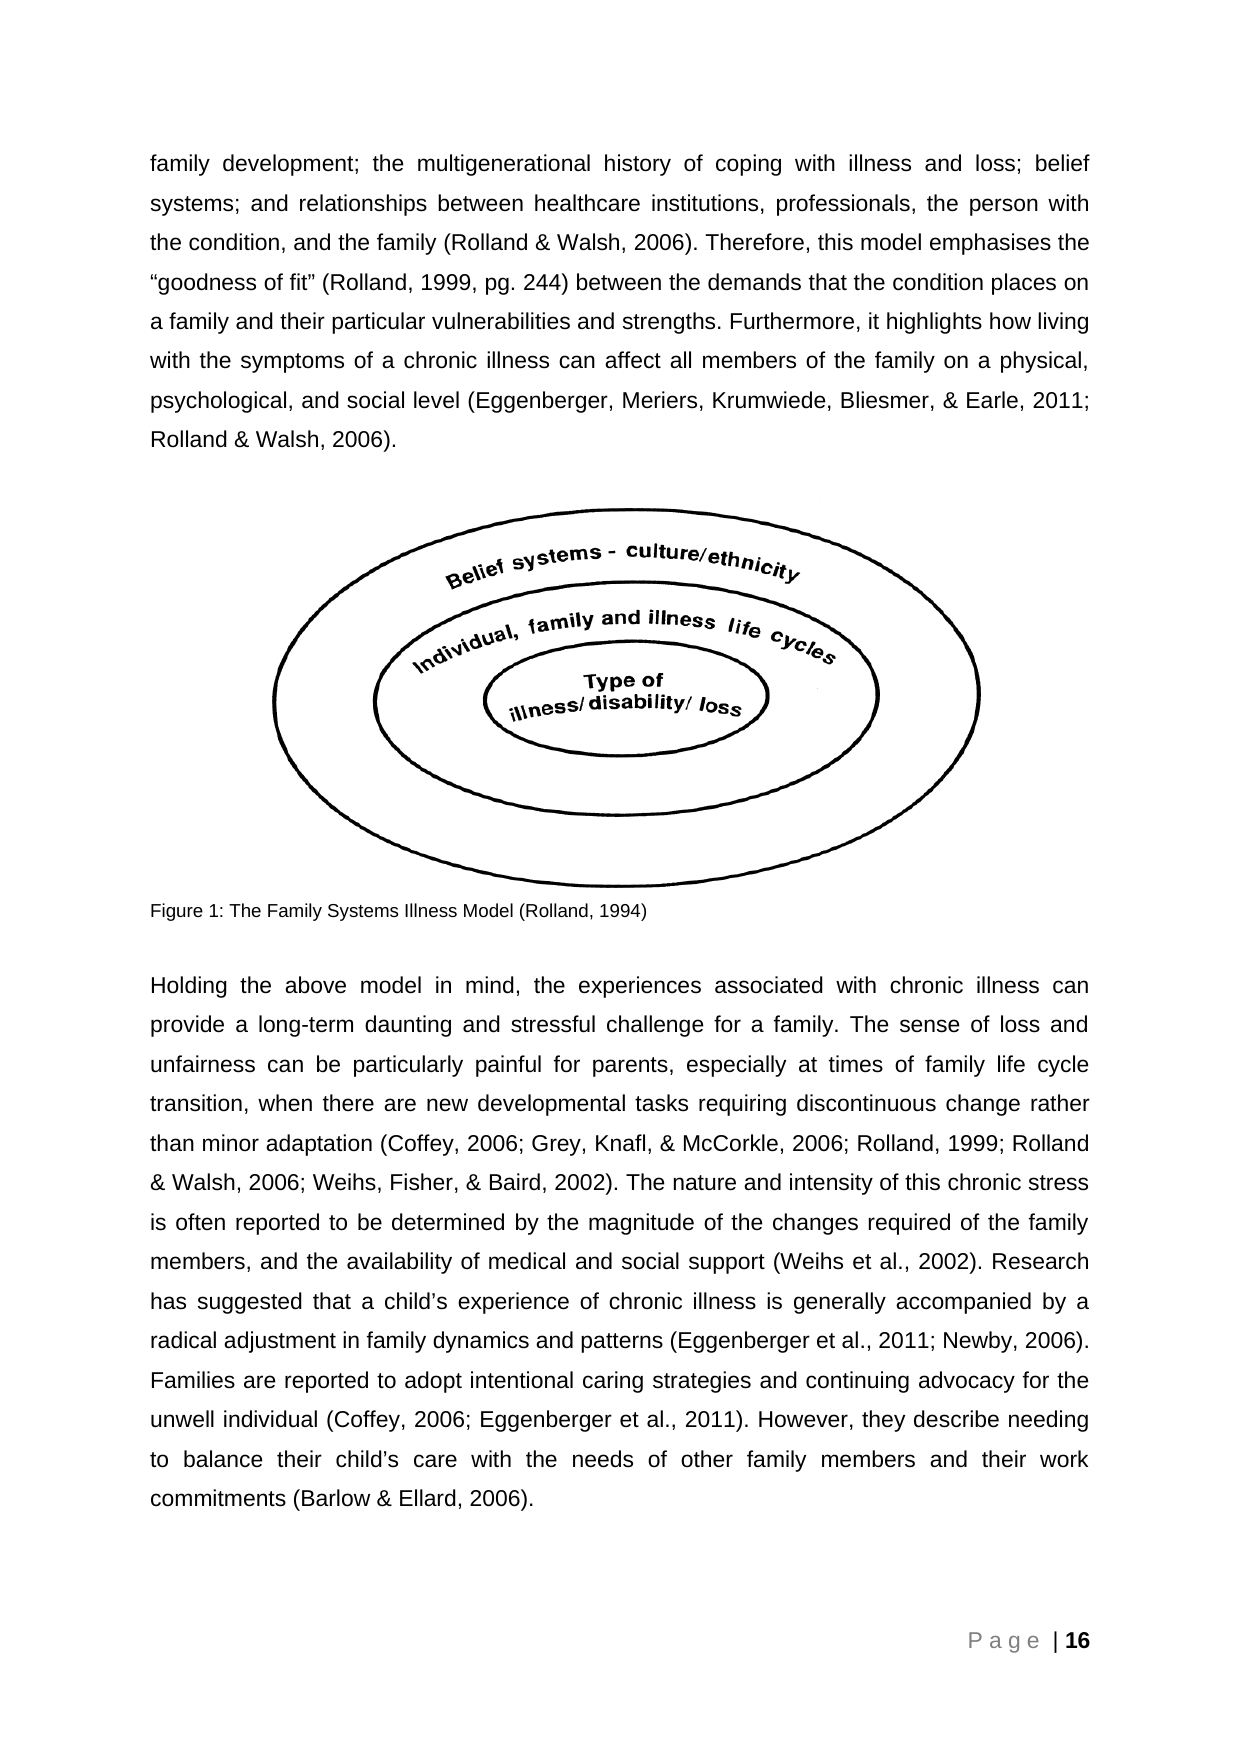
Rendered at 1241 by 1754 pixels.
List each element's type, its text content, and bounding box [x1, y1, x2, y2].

text Holding the above model in mind, the experiences associated with chronic illness can provide a long-term daunting and stressful challenge for a family. The sense of loss and unfairness can be particularly painful for parents, especially at times of family life cycle transition, when there are new developmental tasks requiring discontinuous change rather than minor adaptation (Coffey, 2006; Grey, Knafl, & McCorkle, 2006; Rolland, 1999; Rolland & Walsh, 2006; Weihs, Fisher, & Baird, 2002). The nature and intensity of this chronic stress is often reported to be determined by the magnitude of the changes required of the family members, and the availability of medical and social support (Weihs et al., 2002). Research has suggested that a child’s experience of chronic illness is generally accompanied by a radical adjustment in family dynamics and patterns (Eggenberger et al., 2011; Newby, 2006). Families are reported to adopt intentional caring strategies and continuing advocacy for the unwell individual (Coffey, 2006; Eggenberger et al., 2011). However, they describe needing to balance their child’s care with the needs of other family members and their work commitments (Barlow & Ellard, 2006). [150, 972, 1090, 1511]
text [150, 150, 1090, 453]
text Figure 1: The Family Systems Illness Model (Rolland, 1994) [150, 900, 1090, 922]
